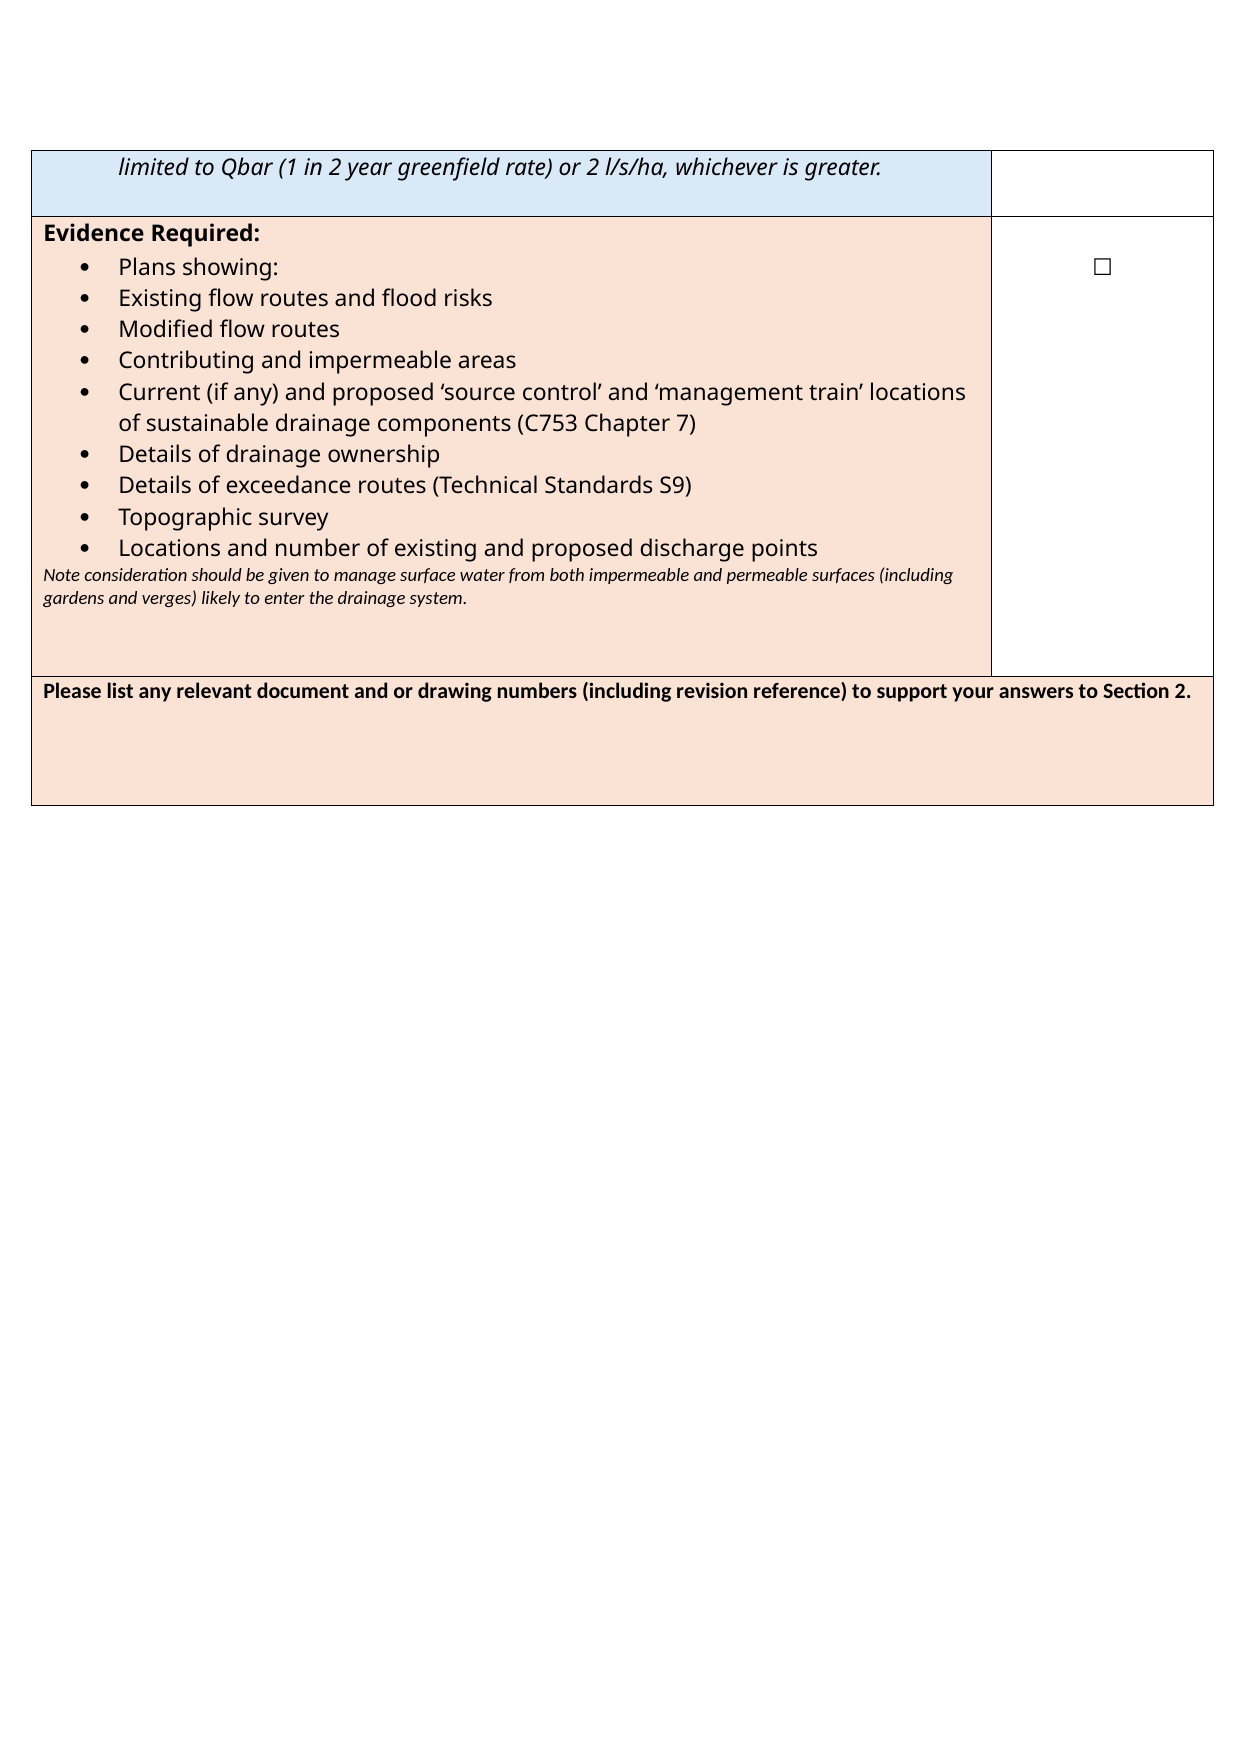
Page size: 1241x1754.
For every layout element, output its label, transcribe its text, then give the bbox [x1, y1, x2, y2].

table_cell Please list any relevant document and or drawing numbers (including revision reference) to support your answers to Section 2. [32, 677, 1213, 805]
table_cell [32, 151, 991, 216]
table_cell Evidence Required: Plans showing: Existing flow routes and flood risks Modified flow routes Contributing and impermeable areas Current (if any) and proposed ‘source control’ and ‘management train’ locations of sustainable drainage components (C753 Chapter 7) Details of drainage ownership Details of exceedance routes (Technical Standards S9) Topographic survey Locations and number of existing and proposed discharge points Note consideration should be given to manage surface water from both impermeable and permeable surfaces (including gardens and verges) likely to enter the drainage system. [32, 217, 991, 676]
table_cell [992, 217, 1213, 676]
table_cell [992, 151, 1213, 216]
